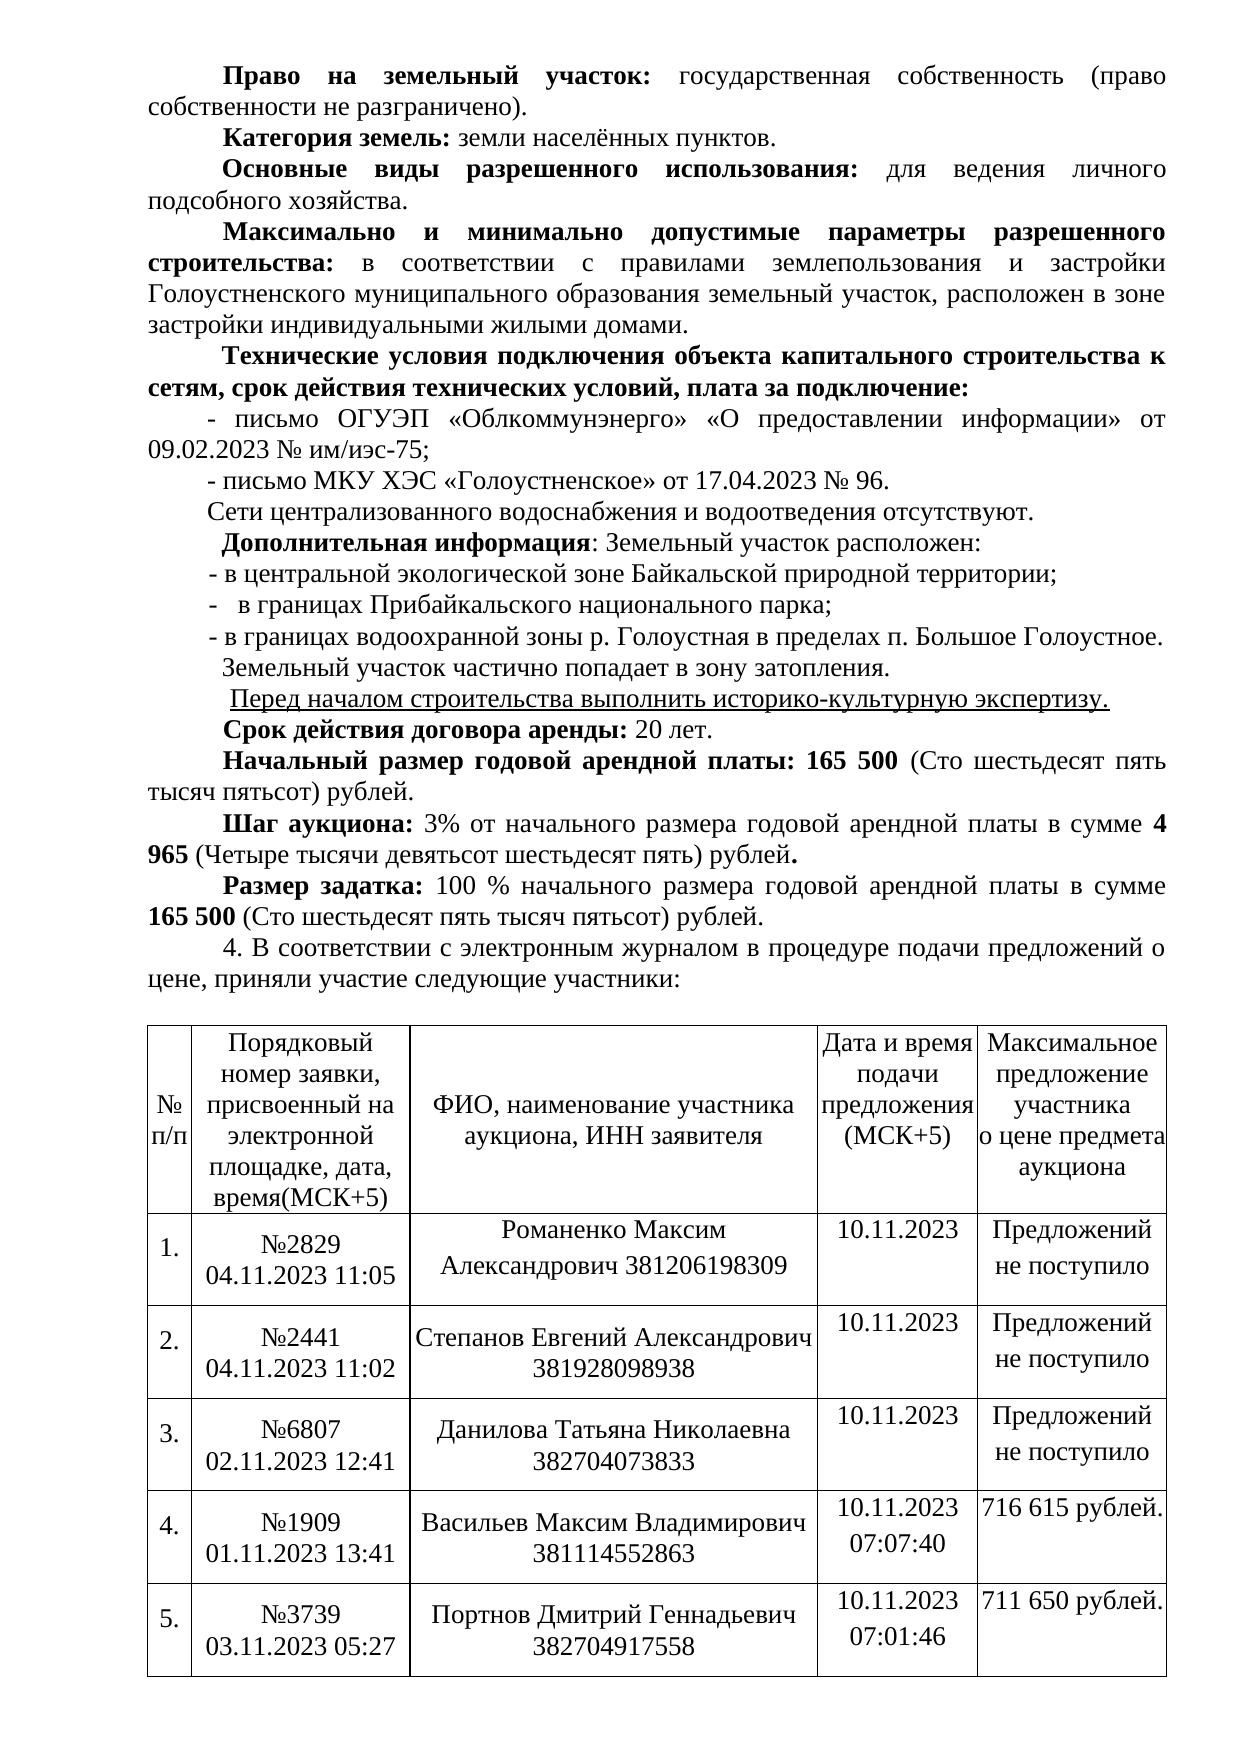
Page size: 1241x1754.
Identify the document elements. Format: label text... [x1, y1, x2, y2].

table_header Порядковый номер заявки, присвоенный на электронной площадке, дата, время(МСК+5) [192, 1026, 409, 1213]
table_cell 5. [148, 1584, 191, 1676]
text - в центральной экологической зоне Байкальской природной территории; [148, 557, 1167, 589]
table_cell Предложений не поступило [978, 1306, 1166, 1398]
text - в границах водоохранной зоны р. Голоустная в пределах п. Большое Голоустное. [148, 620, 1167, 651]
table_cell Предложений не поступило [978, 1214, 1166, 1305]
table_header ФИО, наименование участника аукциона, ИНН заявителя [411, 1026, 817, 1213]
table_cell 1. [148, 1214, 191, 1305]
text Срок действия договора аренды: 20 лет. [148, 713, 1167, 744]
table_cell 4. [148, 1491, 191, 1583]
table_header Максимальное предложение участника о цене предмета аукциона [978, 1026, 1166, 1213]
table_cell №6807 02.11.2023 12:41 [192, 1399, 409, 1490]
text Категория земель: земли населённых пунктов. [148, 121, 1167, 153]
table_cell №2441 04.11.2023 11:02 [192, 1306, 409, 1398]
table_cell 10.11.2023 [818, 1399, 977, 1490]
text Основные виды разрешенного использования: для ведения личного подсобного хозяйства. [148, 153, 1167, 215]
table_cell 716 615 рублей. [978, 1491, 1166, 1583]
text - письмо МКУ ХЭС «Голоустненское» от 17.04.2023 № 96. [148, 464, 1167, 495]
text 4. В соответствии с электронным журналом в процедуре подачи предложений о цене, приняли участие следующие участники: [148, 931, 1167, 993]
table_cell Данилова Татьяна Николаевна 382704073833 [411, 1399, 817, 1490]
text Шаг аукциона: 3% от начального размера годовой арендной платы в сумме 4 965 (Четыре тысячи девятьсот шестьдесят пять) рублей. [148, 807, 1167, 869]
table_cell 10.11.2023 07:01:46 [818, 1584, 977, 1676]
table_cell 10.11.2023 [818, 1306, 977, 1398]
text Сети централизованного водоснабжения и водоотведения отсутствуют. [148, 495, 1167, 526]
text Начальный размер годовой арендной платы: 165 500 (Сто шестьдесят пять тысяч пятьсот) рублей. [148, 744, 1167, 807]
table_header № п/п [148, 1026, 191, 1213]
table_cell 2. [148, 1306, 191, 1398]
text Технические условия подключения объекта капитального строительства к сетям, срок действия технических условий, плата за подключение: [148, 339, 1167, 402]
text Право на земельный участок: государственная собственность (право собственности не разграничено). [148, 59, 1167, 121]
table_cell Романенко Максим Александрович 381206198309 [411, 1214, 817, 1305]
text Размер задатка: 100 % начального размера годовой арендной платы в сумме 165 500 (Сто шестьдесят пять тысяч пятьсот) рублей. [148, 869, 1167, 931]
text Дополнительная информация: Земельный участок расположен: [148, 526, 1167, 557]
text Максимально и минимально допустимые параметры разрешенного строительства: в соответствии с правилами землепользования и застройки Голоустненского муниципального образования земельный участок, расположен в зоне застройки индивидуальными жилыми домами. [148, 215, 1167, 339]
table_cell №3739 03.11.2023 05:27 [192, 1584, 409, 1676]
text - в границах Прибайкальского национального парка; [148, 589, 1167, 620]
table_cell Портнов Дмитрий Геннадьевич 382704917558 [411, 1584, 817, 1676]
table_cell Васильев Максим Владимирович 381114552863 [411, 1491, 817, 1583]
table_cell 711 650 рублей. [978, 1584, 1166, 1676]
table_header Дата и время подачи предложения (МСК+5) [818, 1026, 977, 1213]
table_cell 10.11.2023 07:07:40 [818, 1491, 977, 1583]
table_cell №2829 04.11.2023 11:05 [192, 1214, 409, 1305]
text Перед началом строительства выполнить историко-культурную экспертизу. [148, 682, 1167, 713]
table_cell Степанов Евгений Александрович 381928098938 [411, 1306, 817, 1398]
table_cell №1909 01.11.2023 13:41 [192, 1491, 409, 1583]
table_cell 10.11.2023 [818, 1214, 977, 1305]
table_cell Предложений не поступило [978, 1399, 1166, 1490]
text Земельный участок частично попадает в зону затопления. [148, 651, 1167, 682]
text - письмо ОГУЭП «Облкоммунэнерго» «О предоставлении информации» от 09.02.2023 № им/иэс-75; [148, 402, 1167, 464]
table_cell 3. [148, 1399, 191, 1490]
